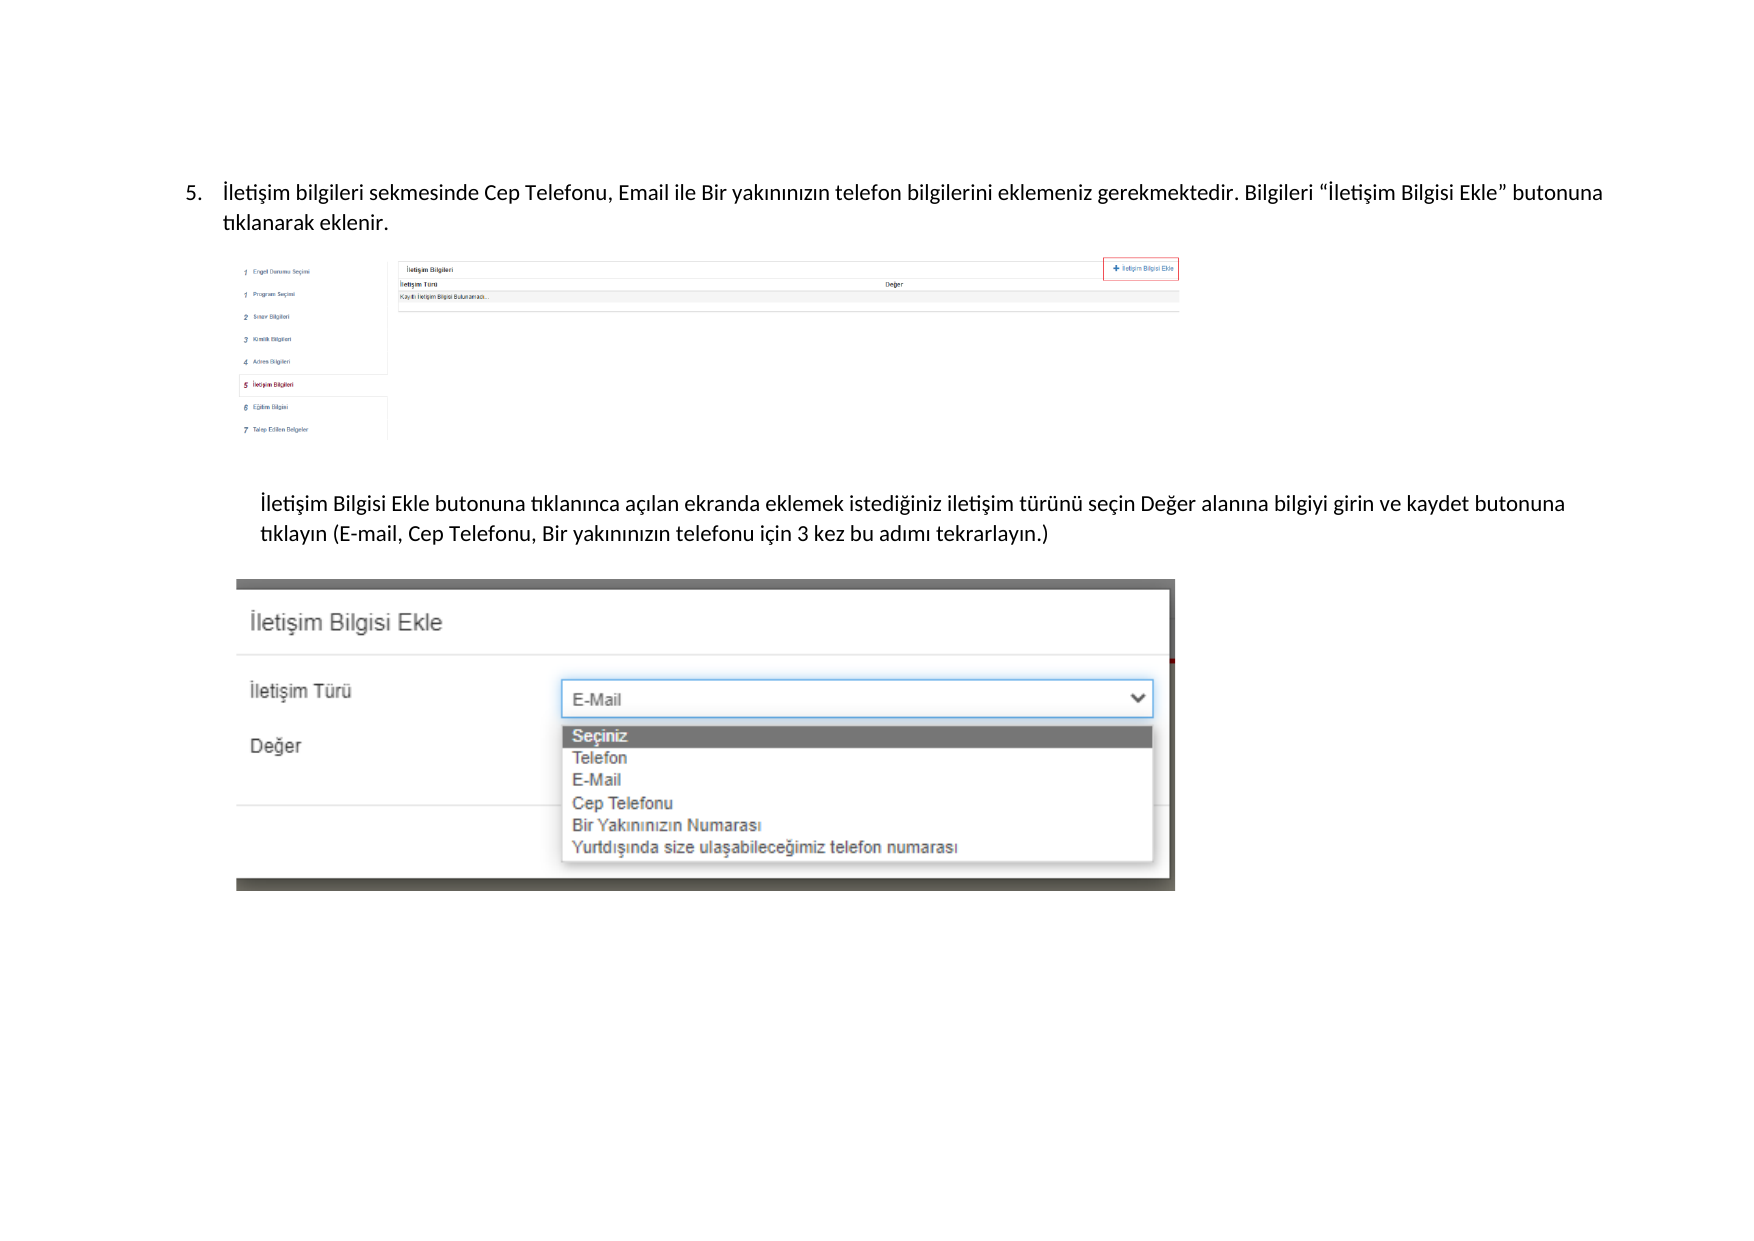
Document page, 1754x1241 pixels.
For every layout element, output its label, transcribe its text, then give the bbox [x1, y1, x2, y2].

picture [236, 255, 1180, 440]
picture [236, 579, 1176, 891]
list İletişim bilgileri sekmesinde Cep Telefonu, Email ile Bir yakınınızın telefon bilgilerini eklemeniz gerekmektedir. Bilgileri “İletişim Bilgisi Ekle” butonuna tıklanarak eklenir. [185, 178, 1606, 236]
list İletişim Bilgisi Ekle butonuna tıklanınca açılan ekranda eklemek istediğiniz iletişim türünü seçin Değer alanına bilgiyi girin ve kaydet butonuna tıklayın (E-mail, Cep Telefonu, Bir yakınınızın telefonu için 3 kez bu adımı tekrarlayın.) [260, 489, 1606, 547]
